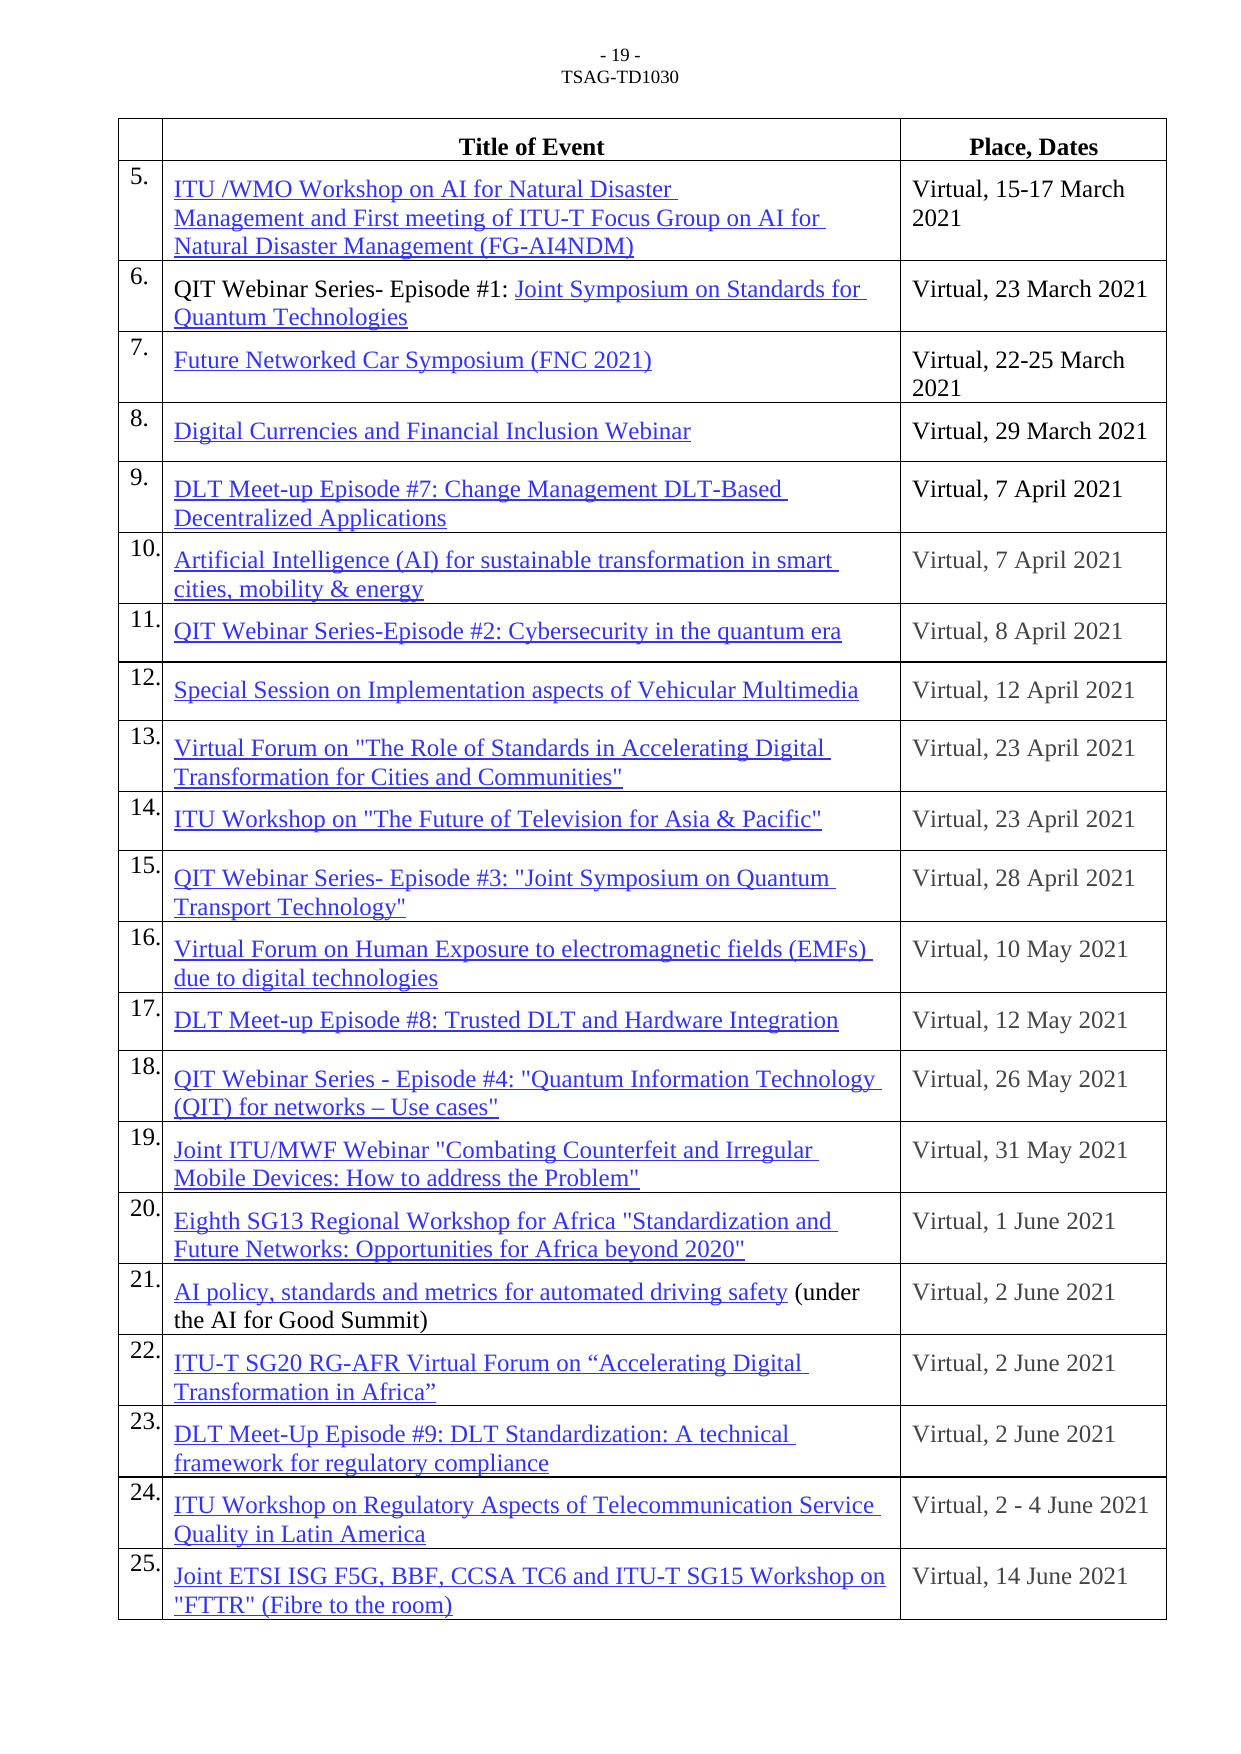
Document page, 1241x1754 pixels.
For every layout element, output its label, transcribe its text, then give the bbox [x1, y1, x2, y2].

table_cell [119, 922, 162, 992]
table_header Place, Dates [901, 119, 1166, 160]
table_cell Digital Currencies and Financial Inclusion Webinar [163, 403, 900, 461]
table_cell Virtual, 7 April 2021 [901, 462, 1166, 532]
table_cell QIT Webinar Series - Episode #4: "Quantum Information Technology (QIT) for networks – Use cases" [163, 1051, 900, 1121]
table_cell [119, 462, 162, 532]
table_cell QIT Webinar Series- Episode #1: Joint Symposium on Standards for Quantum Technologies [163, 261, 900, 331]
table_cell Special Session on Implementation aspects of Vehicular Multimedia [163, 663, 900, 720]
table_cell Virtual, 10 May 2021 [901, 922, 1166, 992]
table_cell Virtual, 15-17 March 2021 [901, 161, 1166, 260]
table_cell [119, 161, 162, 260]
table_cell ITU Workshop on "The Future of Television for Asia & Pacific" [163, 792, 900, 849]
table_cell Virtual, 14 June 2021 [901, 1549, 1166, 1618]
table_cell Virtual, 2 - 4 June 2021 [901, 1478, 1166, 1547]
table_cell [119, 1478, 162, 1547]
table_cell ITU Workshop on Regulatory Aspects of Telecommunication Service Quality in Latin America [163, 1478, 900, 1547]
table_cell Virtual, 23 April 2021 [901, 792, 1166, 849]
table_cell Future Networked Car Symposium (FNC 2021) [163, 332, 900, 402]
table_cell Virtual, 26 May 2021 [901, 1051, 1166, 1121]
table_cell [119, 1335, 162, 1405]
table_cell Virtual Forum on Human Exposure to electromagnetic fields (EMFs) due to digital technologies [163, 922, 900, 992]
table_cell Virtual, 29 March 2021 [901, 403, 1166, 461]
table_cell DLT Meet-Up Episode #9: DLT Standardization: A technical framework for regulatory compliance [163, 1406, 900, 1476]
table_cell ITU /WMO Workshop on AI for Natural Disaster Management and First meeting of ITU-T Focus Group on AI for Natural Disaster Management (FG-AI4NDM) [163, 161, 900, 260]
table_cell [119, 792, 162, 849]
table_cell [119, 721, 162, 791]
table_cell [119, 1051, 162, 1121]
table_cell ITU-T SG20 RG-AFR Virtual Forum on “Accelerating Digital Transformation in Africa” [163, 1335, 900, 1405]
table_cell [119, 533, 162, 603]
table_cell Virtual, 1 June 2021 [901, 1193, 1166, 1263]
table_cell [119, 403, 162, 461]
table_cell Virtual, 22-25 March 2021 [901, 332, 1166, 402]
table_cell DLT Meet-up Episode #8: Trusted DLT and Hardware Integration [163, 993, 900, 1050]
table_cell Virtual, 2 June 2021 [901, 1335, 1166, 1405]
table_cell Virtual, 12 May 2021 [901, 993, 1166, 1050]
table_cell Virtual, 31 May 2021 [901, 1122, 1166, 1192]
table_cell Virtual, 23 March 2021 [901, 261, 1166, 331]
table_cell [119, 993, 162, 1050]
table_cell Eighth SG13 Regional Workshop for Africa "Standardization and Future Networks: Opportunities for Africa beyond 2020" [163, 1193, 900, 1263]
table_cell [119, 1406, 162, 1476]
table_cell Virtual, 12 April 2021 [901, 663, 1166, 720]
table_cell Artificial Intelligence (AI) for sustainable transformation in smart cities, mobility & energy [163, 533, 900, 603]
table_header [119, 119, 162, 160]
table_cell [119, 332, 162, 402]
table_cell Joint ETSI ISG F5G, BBF, CCSA TC6 and ITU-T SG15 Workshop on "FTTR" (Fibre to the room) [163, 1549, 900, 1618]
table_cell [119, 663, 162, 720]
table_cell Virtual, 2 June 2021 [901, 1264, 1166, 1334]
table_cell [119, 1122, 162, 1192]
table_cell DLT Meet-up Episode #7: Change Management DLT-Based Decentralized Applications [163, 462, 900, 532]
table_cell Virtual, 28 April 2021 [901, 851, 1166, 921]
table_cell Joint ITU/MWF Webinar "Combating Counterfeit and Irregular Mobile Devices: How to address the Problem" [163, 1122, 900, 1192]
table_cell [119, 851, 162, 921]
table_cell Virtual, 23 April 2021 [901, 721, 1166, 791]
table_header Title of Event [163, 119, 900, 160]
table_cell [119, 1264, 162, 1334]
table_cell Virtual, 2 June 2021 [901, 1406, 1166, 1476]
table_cell [119, 1549, 162, 1618]
table_cell [119, 1193, 162, 1263]
table_cell QIT Webinar Series- Episode #3: "Joint Symposium on Quantum Transport Technology'' [163, 851, 900, 921]
table_cell [119, 261, 162, 331]
table_cell [119, 604, 162, 661]
table_cell QIT Webinar Series-Episode #2: Cybersecurity in the quantum era [163, 604, 900, 661]
table_cell AI policy, standards and metrics for automated driving safety (under the AI for Good Summit) [163, 1264, 900, 1334]
table_cell Virtual Forum on "The Role of Standards in Accelerating Digital Transformation for Cities and Communities" [163, 721, 900, 791]
table_cell Virtual, 8 April 2021 [901, 604, 1166, 661]
table_cell Virtual, 7 April 2021 [901, 533, 1166, 603]
